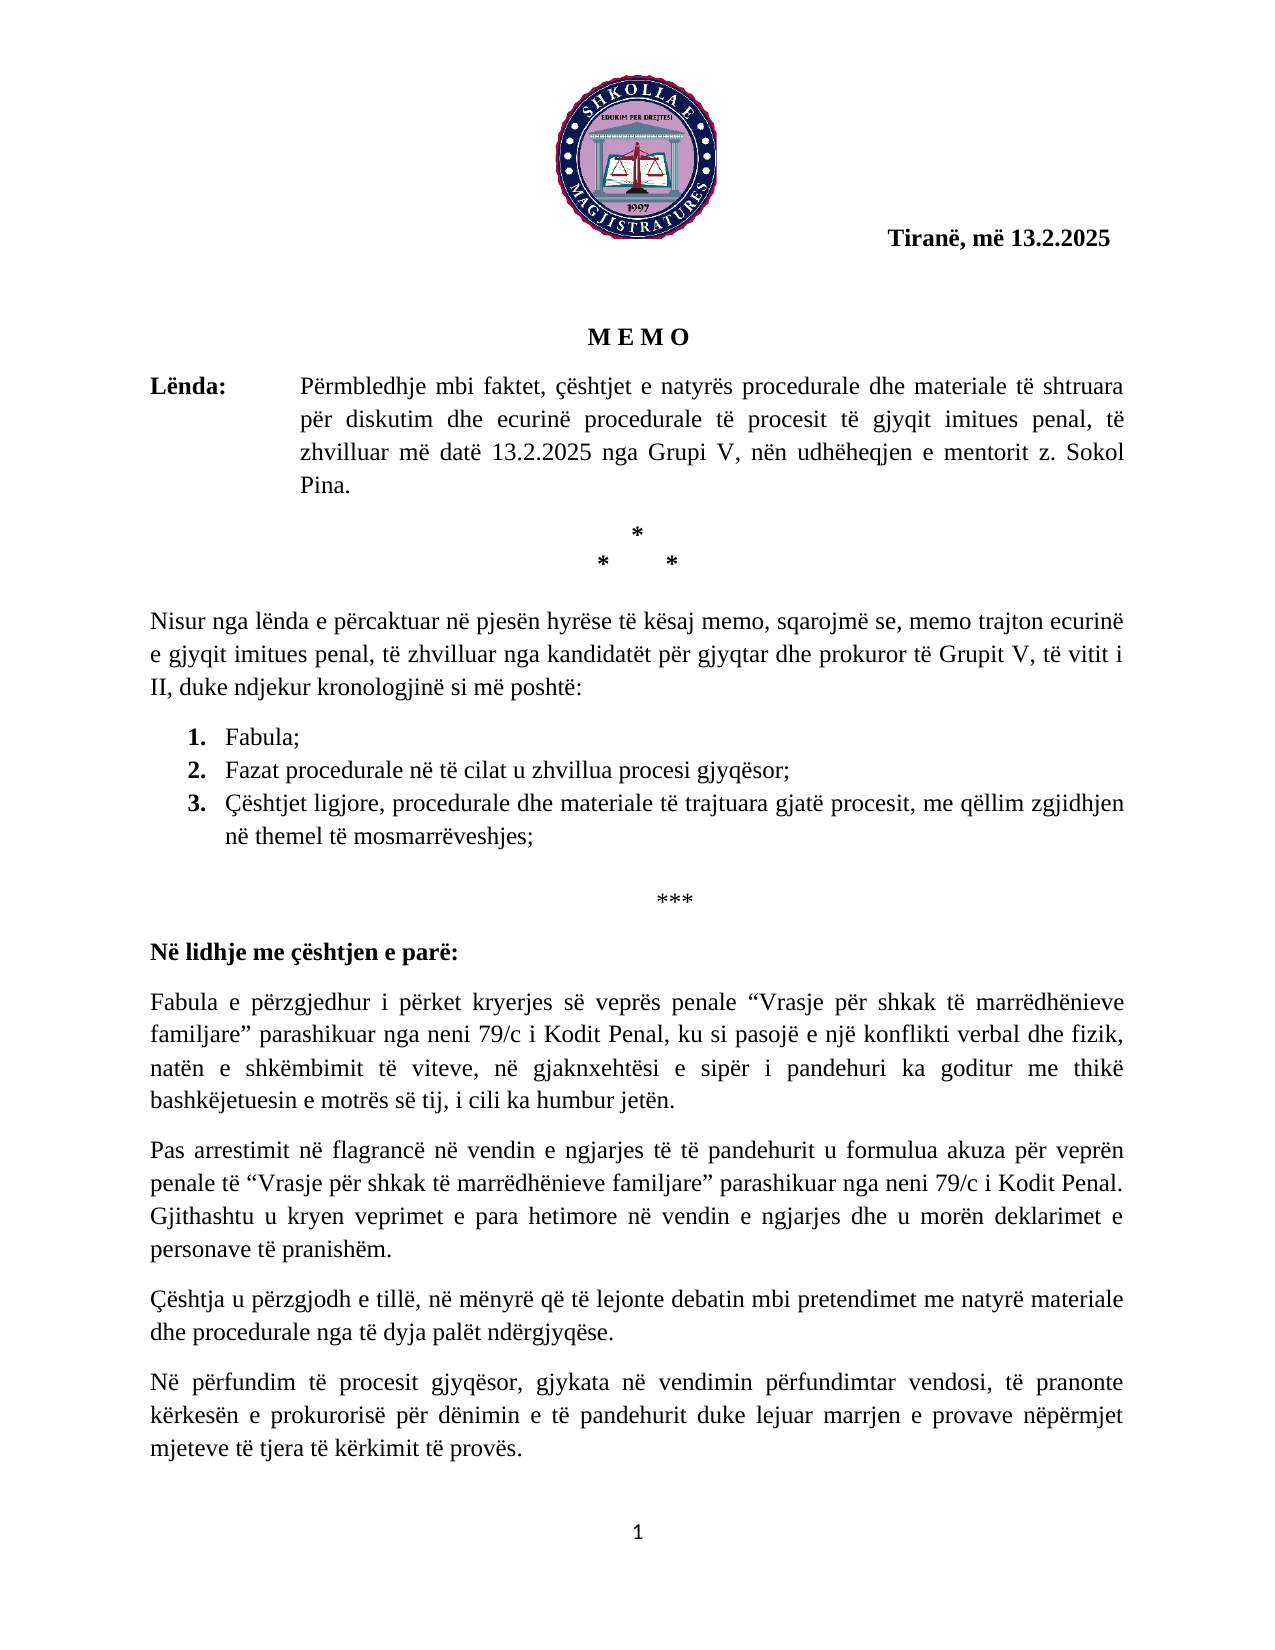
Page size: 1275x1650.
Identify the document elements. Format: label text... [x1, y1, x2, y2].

text Pas arrestimit në flagrancë në vendin e ngjarjes të të pandehurit u formulua akuza për veprën penale të “Vrasje për shkak të marrëdhënieve familjare” parashikuar nga neni 79/c i Kodit Penal. Gjithashtu u kryen veprimet e para hetimore në vendin e ngjarjes dhe u morën deklarimet e personave të pranishëm. [150, 1135, 1125, 1263]
list Fabula; [187, 722, 1125, 751]
text Në lidhje me çështjen e parë: [150, 937, 1125, 966]
text Nisur nga lënda e përcaktuar në pjesën hyrëse të kësaj memo, sqarojmë se, memo trajton ecurinë e gjyqit imitues penal, të zhvilluar nga kandidatët për gjyqtar dhe prokuror të Grupit V, të vitit i II, duke ndjekur kronologjinë si më poshtë: [150, 606, 1125, 701]
text Çështja u përzgjodh e tillë, në mënyrë që të lejonte debatin mbi pretendimet me natyrë materiale dhe procedurale nga të dyja palët ndërgjyqëse. [150, 1284, 1125, 1346]
list Çështjet ligjore, procedurale dhe materiale të trajtuara gjatë procesit, me qëllim zgjidhjen në themel të mosmarrëveshjes; [187, 788, 1125, 850]
text Lënda: Përmbledhje mbi faktet, çështjet e natyrës procedurale dhe materiale të shtruara për diskutim dhe ecurinë procedurale të procesit të gjyqit imitues penal, të zhvilluar më datë 13.2.2025 nga Grupi V, nën udhëheqjen e mentorit z. Sokol Pina. [150, 371, 1125, 499]
text Tiranë, më 13.2.2025 [750, 223, 1125, 252]
text Në përfundim të procesit gjyqësor, gjykata në vendimin përfundimtar vendosi, të pranonte kërkesën e prokurorisë për dënimin e të pandehurit duke lejuar marrjen e provave nëpërmjet mjeteve të tjera të kërkimit të provës. [150, 1367, 1125, 1462]
list *** [225, 887, 1125, 916]
text M E M O [450, 322, 1125, 350]
text * [150, 520, 1125, 549]
list Fazat procedurale në të cilat u zhvillua procesi gjyqësor; [187, 755, 1125, 784]
text Fabula e përzgjedhur i përket kryerjes së veprës penale “Vrasje për shkak të marrëdhënieve familjare” parashikuar nga neni 79/c i Kodit Penal, ku si pasojë e një konflikti verbal dhe fizik, natën e shkëmbimit të viteve, në gjaknxehtësi e sipër i pandehuri ka goditur me thikë bashkëjetuesin e motrës së tij, i cili ka humbur jetën. [150, 987, 1125, 1114]
text * * [150, 549, 1125, 578]
picture [554, 75, 717, 237]
